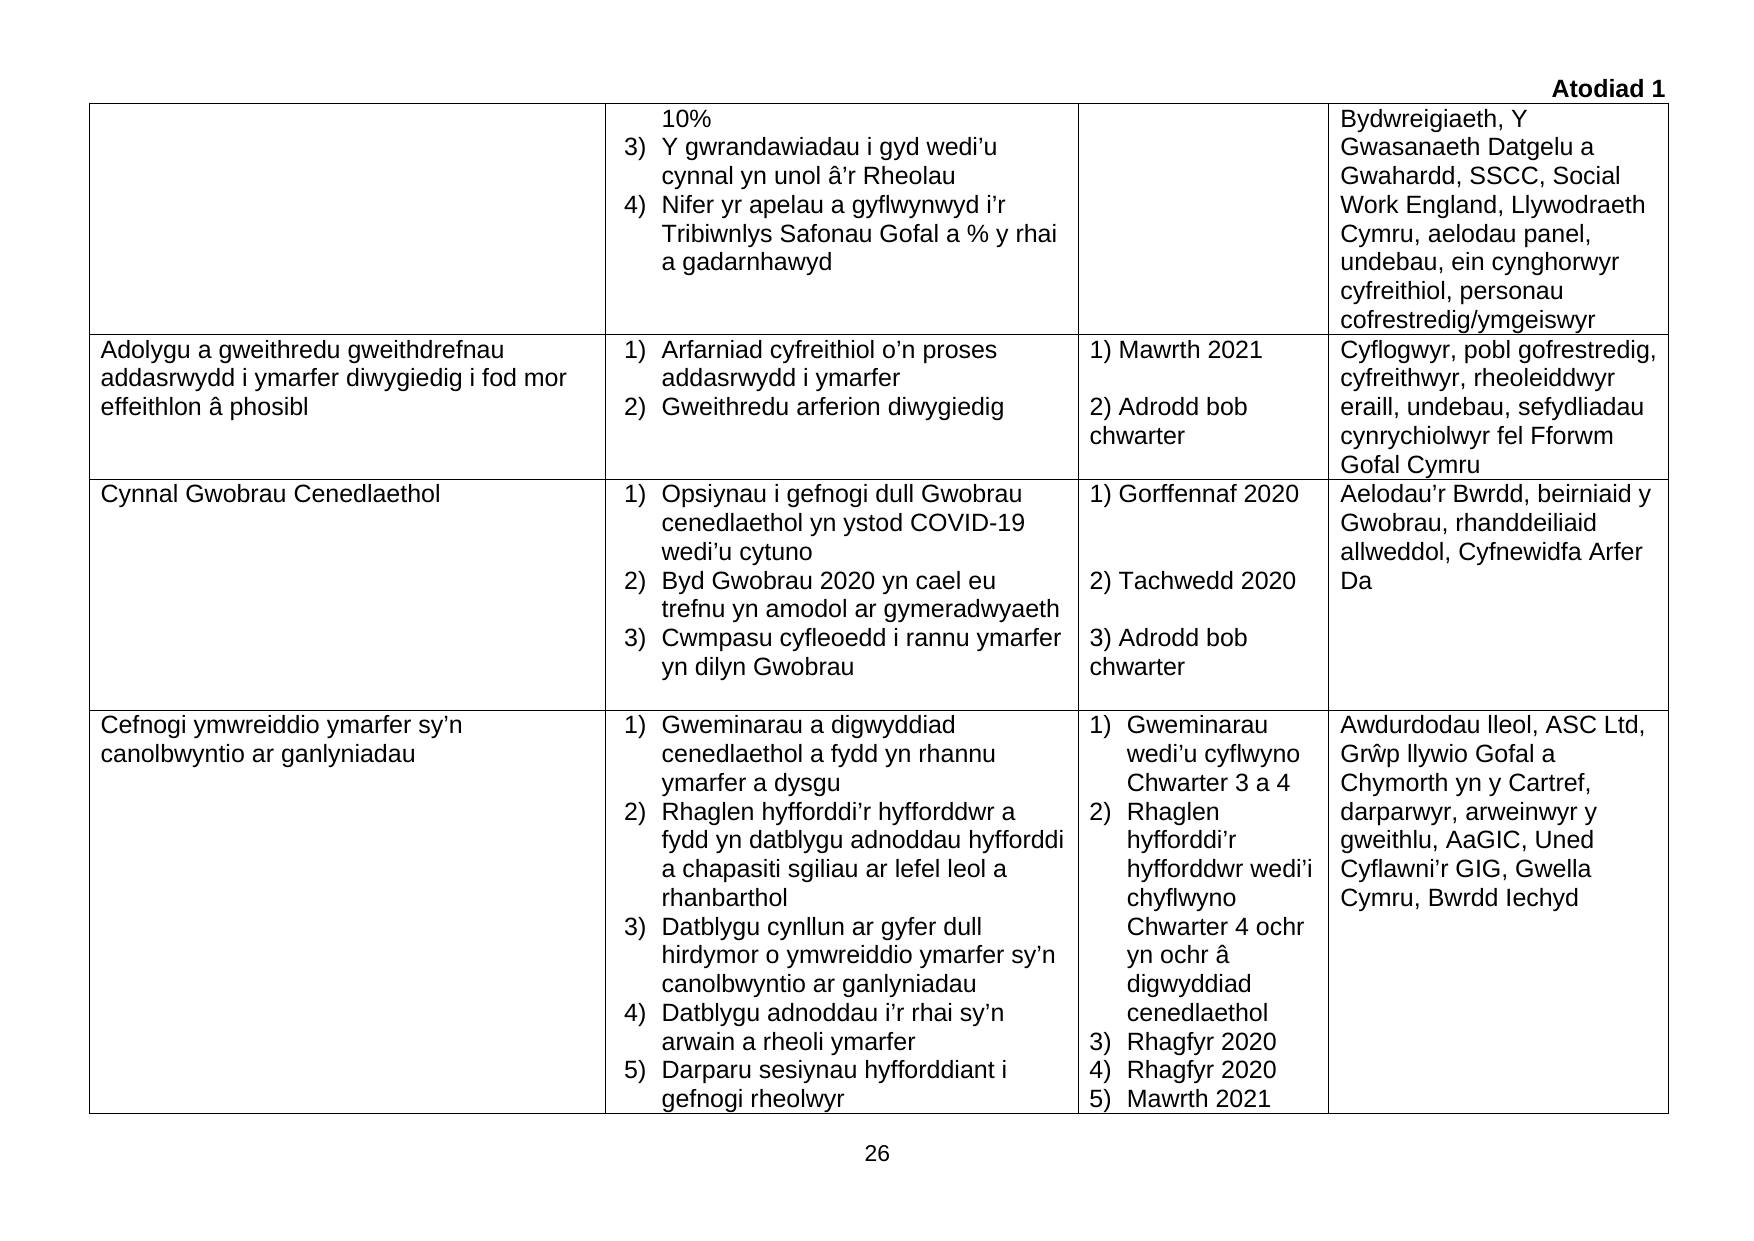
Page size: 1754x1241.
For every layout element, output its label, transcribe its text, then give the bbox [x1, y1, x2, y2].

table_cell Cynnal Gwobrau Cenedlaethol [90, 480, 605, 709]
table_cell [606, 711, 1078, 1113]
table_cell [1079, 104, 1328, 334]
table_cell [90, 104, 605, 334]
table_cell Adolygu a gweithredu gweithdrefnau addasrwydd i ymarfer diwygiedig i fod mor effeithlon â phosibl [90, 335, 605, 478]
table_cell 1) Mawrth 2021 2) Adrodd bob chwarter [1079, 335, 1328, 478]
table_cell Cyflogwyr, pobl gofrestredig, cyfreithwyr, rheoleiddwyr eraill, undebau, sefydliadau cynrychiolwyr fel Fforwm Gofal Cymru [1329, 335, 1668, 478]
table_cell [1329, 104, 1668, 334]
table_cell Arfarniad cyfreithiol o’n proses addasrwydd i ymarfer Gweithredu arferion diwygiedig [606, 335, 1078, 478]
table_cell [1079, 711, 1328, 1113]
table_cell Aelodau’r Bwrdd, beirniaid y Gwobrau, rhanddeiliaid allweddol, Cyfnewidfa Arfer Da [1329, 480, 1668, 709]
table_cell Opsiynau i gefnogi dull Gwobrau cenedlaethol yn ystod COVID-19 wedi’u cytuno Byd Gwobrau 2020 yn cael eu trefnu yn amodol ar gymeradwyaeth Cwmpasu cyfleoedd i rannu ymarfer yn dilyn Gwobrau [606, 480, 1078, 709]
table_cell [1329, 711, 1668, 1113]
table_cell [90, 711, 605, 1113]
table_cell 1) Gorffennaf 2020 2) Tachwedd 2020 3) Adrodd bob chwarter [1079, 480, 1328, 709]
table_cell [606, 104, 1078, 334]
